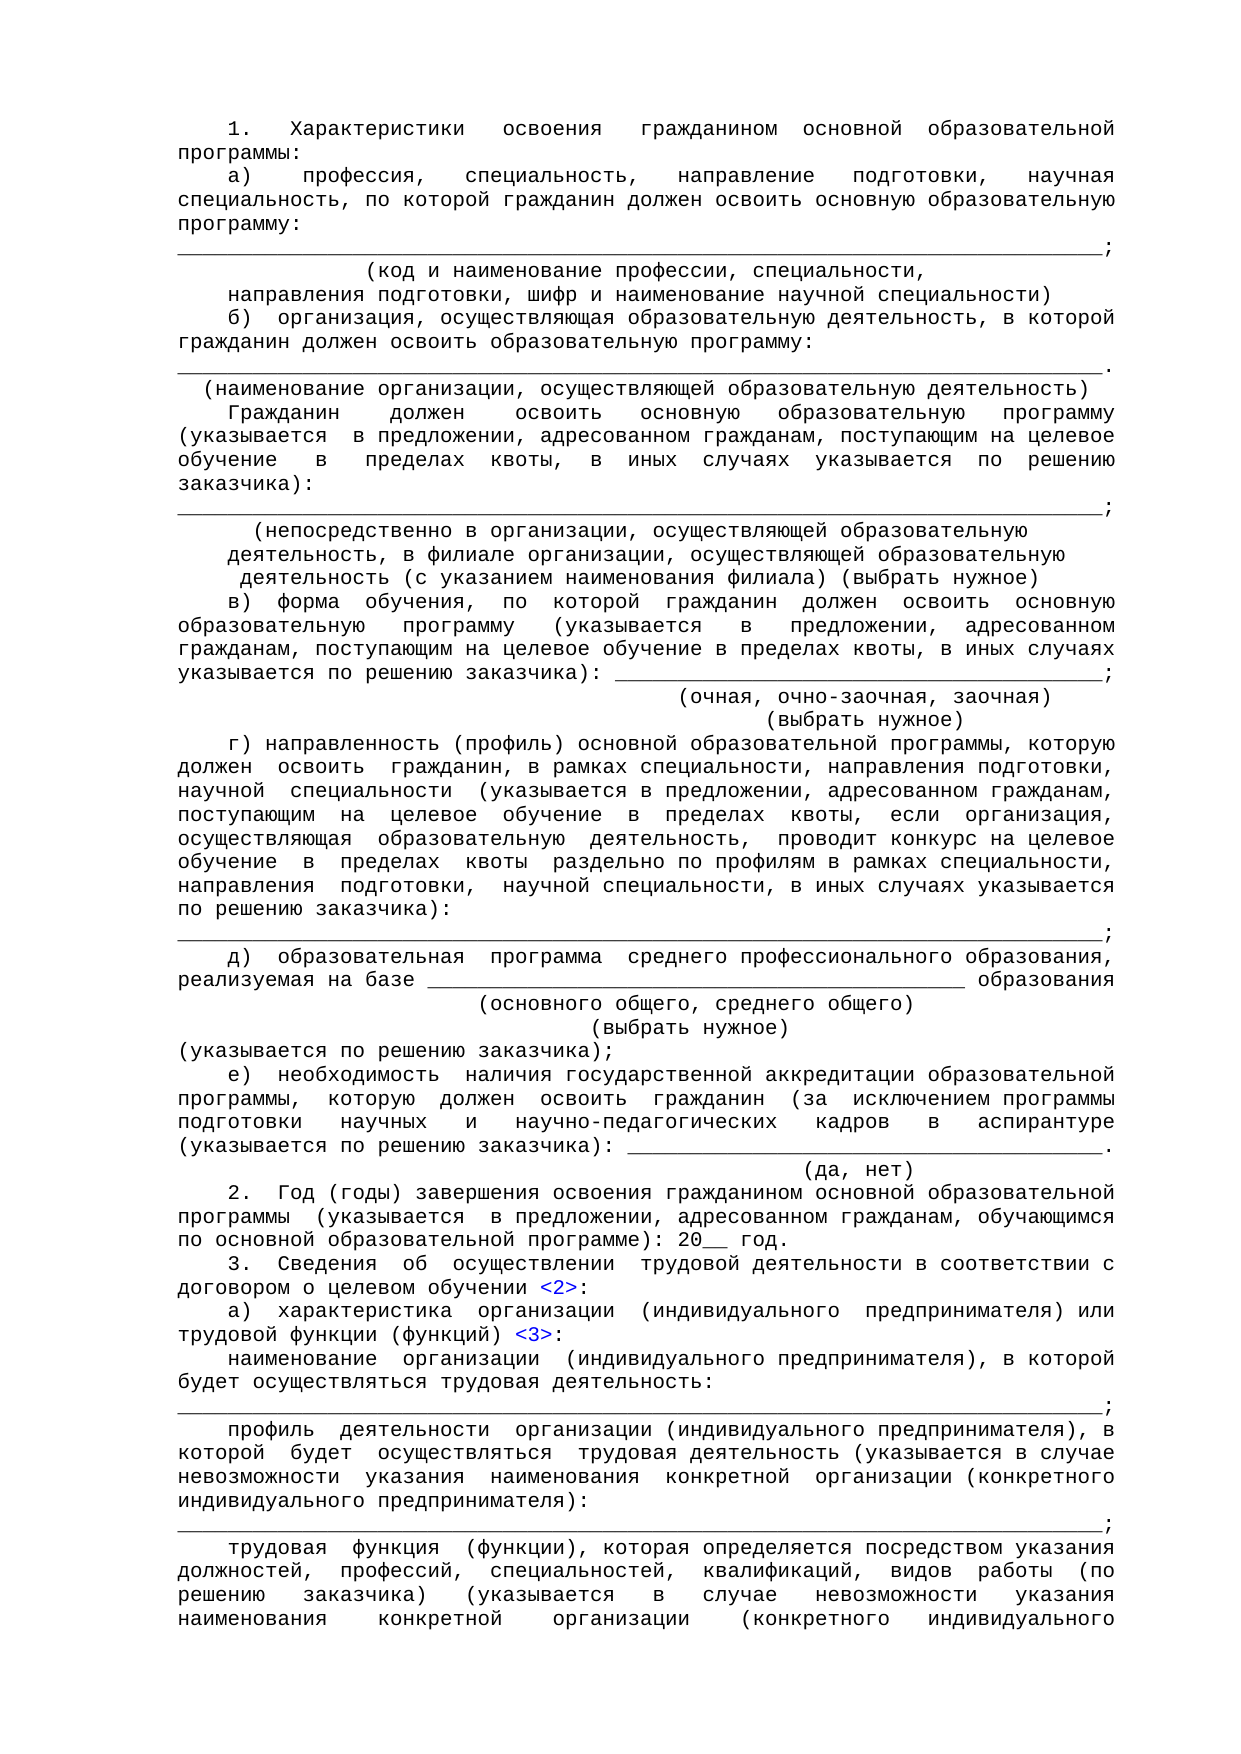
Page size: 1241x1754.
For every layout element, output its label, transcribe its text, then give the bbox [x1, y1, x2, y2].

text невозможности указания наименования конкретной организации (конкретного [177, 1466, 1152, 1489]
text Гражданин должен освоить основную образовательную программу [177, 402, 1152, 426]
text специальность, по которой гражданин должен освоить основную образовательную [177, 189, 1152, 213]
text гражданам, поступающим на целевое обучение в пределах квоты, в иных случаях [177, 638, 1152, 662]
text обучение в пределах квоты раздельно по профилям в рамках специальности, [177, 851, 1152, 875]
text (основного общего, среднего общего) [177, 993, 1152, 1017]
text 1. Характеристики освоения гражданином основной образовательной [177, 118, 1152, 142]
text (наименование организации, осуществляющей образовательную деятельность) [177, 378, 1152, 402]
text __________________________________________________________________________; [177, 922, 1152, 946]
text деятельность, в филиале организации, осуществляющей образовательную [177, 544, 1152, 567]
text программу: [177, 213, 1152, 236]
text г) направленность (профиль) основной образовательной программы, которую [177, 733, 1152, 757]
text указывается по решению заказчика): _______________________________________; [177, 662, 1152, 686]
text программы: [177, 142, 1152, 165]
text решению заказчика) (указывается в случае невозможности указания [177, 1584, 1152, 1608]
text в) форма обучения, по которой гражданин должен освоить основную [177, 591, 1152, 615]
text (код и наименование профессии, специальности, [177, 260, 1152, 284]
text е) необходимость наличия государственной аккредитации образовательной [177, 1064, 1152, 1088]
text (указывается по решению заказчика): ______________________________________. [177, 1135, 1152, 1158]
text направления подготовки, научной специальности, в иных случаях указывается [177, 875, 1152, 898]
text научной специальности (указывается в предложении, адресованном гражданам, [177, 780, 1152, 804]
text трудовой функции (функций) <3>: [177, 1324, 1152, 1348]
text (выбрать нужное) [177, 709, 1152, 733]
text 3. Сведения об осуществлении трудовой деятельности в соответствии с [177, 1253, 1152, 1277]
text подготовки научных и научно-педагогических кадров в аспирантуре [177, 1111, 1152, 1135]
text программы (указывается в предложении, адресованном гражданам, обучающимся [177, 1206, 1152, 1229]
text а) профессия, специальность, направление подготовки, научная [177, 165, 1152, 189]
text (указывается по решению заказчика); [177, 1040, 1152, 1064]
text договором о целевом обучении <2>: [177, 1277, 1152, 1300]
text должностей, профессий, специальностей, квалификаций, видов работы (по [177, 1561, 1152, 1584]
text __________________________________________________________________________; [177, 1513, 1152, 1537]
text индивидуального предпринимателя): [177, 1489, 1152, 1513]
text осуществляющая образовательную деятельность, проводит конкурс на целевое [177, 827, 1152, 851]
text должен освоить гражданин, в рамках специальности, направления подготовки, [177, 757, 1152, 780]
text __________________________________________________________________________; [177, 1395, 1152, 1419]
text программы, которую должен освоить гражданин (за исключением программы [177, 1088, 1152, 1111]
text 2. Год (годы) завершения освоения гражданином основной образовательной [177, 1182, 1152, 1206]
text поступающим на целевое обучение в пределах квоты, если организация, [177, 804, 1152, 827]
text б) организация, осуществляющая образовательную деятельность, в которой [177, 307, 1152, 331]
text наименование организации (индивидуального предпринимателя), в которой [177, 1348, 1152, 1371]
text (выбрать нужное) [177, 1017, 1152, 1040]
text заказчика): [177, 473, 1152, 496]
text (указывается в предложении, адресованном гражданам, поступающим на целевое [177, 426, 1152, 449]
text которой будет осуществляться трудовая деятельность (указывается в случае [177, 1442, 1152, 1466]
text __________________________________________________________________________; [177, 236, 1152, 260]
text д) образовательная программа среднего профессионального образования, [177, 946, 1152, 969]
text трудовая функция (функции), которая определяется посредством указания [177, 1537, 1152, 1561]
text реализуемая на базе ___________________________________________ образования [177, 969, 1152, 993]
text а) характеристика организации (индивидуального предпринимателя) или [177, 1300, 1152, 1324]
text по решению заказчика): [177, 898, 1152, 922]
text будет осуществляться трудовая деятельность: [177, 1371, 1152, 1395]
text по основной образовательной программе): 20__ год. [177, 1229, 1152, 1253]
text обучение в пределах квоты, в иных случаях указывается по решению [177, 449, 1152, 473]
text (очная, очно-заочная, заочная) [177, 686, 1152, 709]
text __________________________________________________________________________; [177, 496, 1152, 520]
text образовательную программу (указывается в предложении, адресованном [177, 615, 1152, 638]
text (непосредственно в организации, осуществляющей образовательную [177, 520, 1152, 544]
text направления подготовки, шифр и наименование научной специальности) [177, 284, 1152, 307]
text __________________________________________________________________________. [177, 354, 1152, 378]
text наименования конкретной организации (конкретного индивидуального [177, 1608, 1152, 1631]
text деятельность (с указанием наименования филиала) (выбрать нужное) [177, 567, 1152, 591]
text профиль деятельности организации (индивидуального предпринимателя), в [177, 1419, 1152, 1442]
text гражданин должен освоить образовательную программу: [177, 331, 1152, 354]
text (да, нет) [177, 1158, 1152, 1182]
